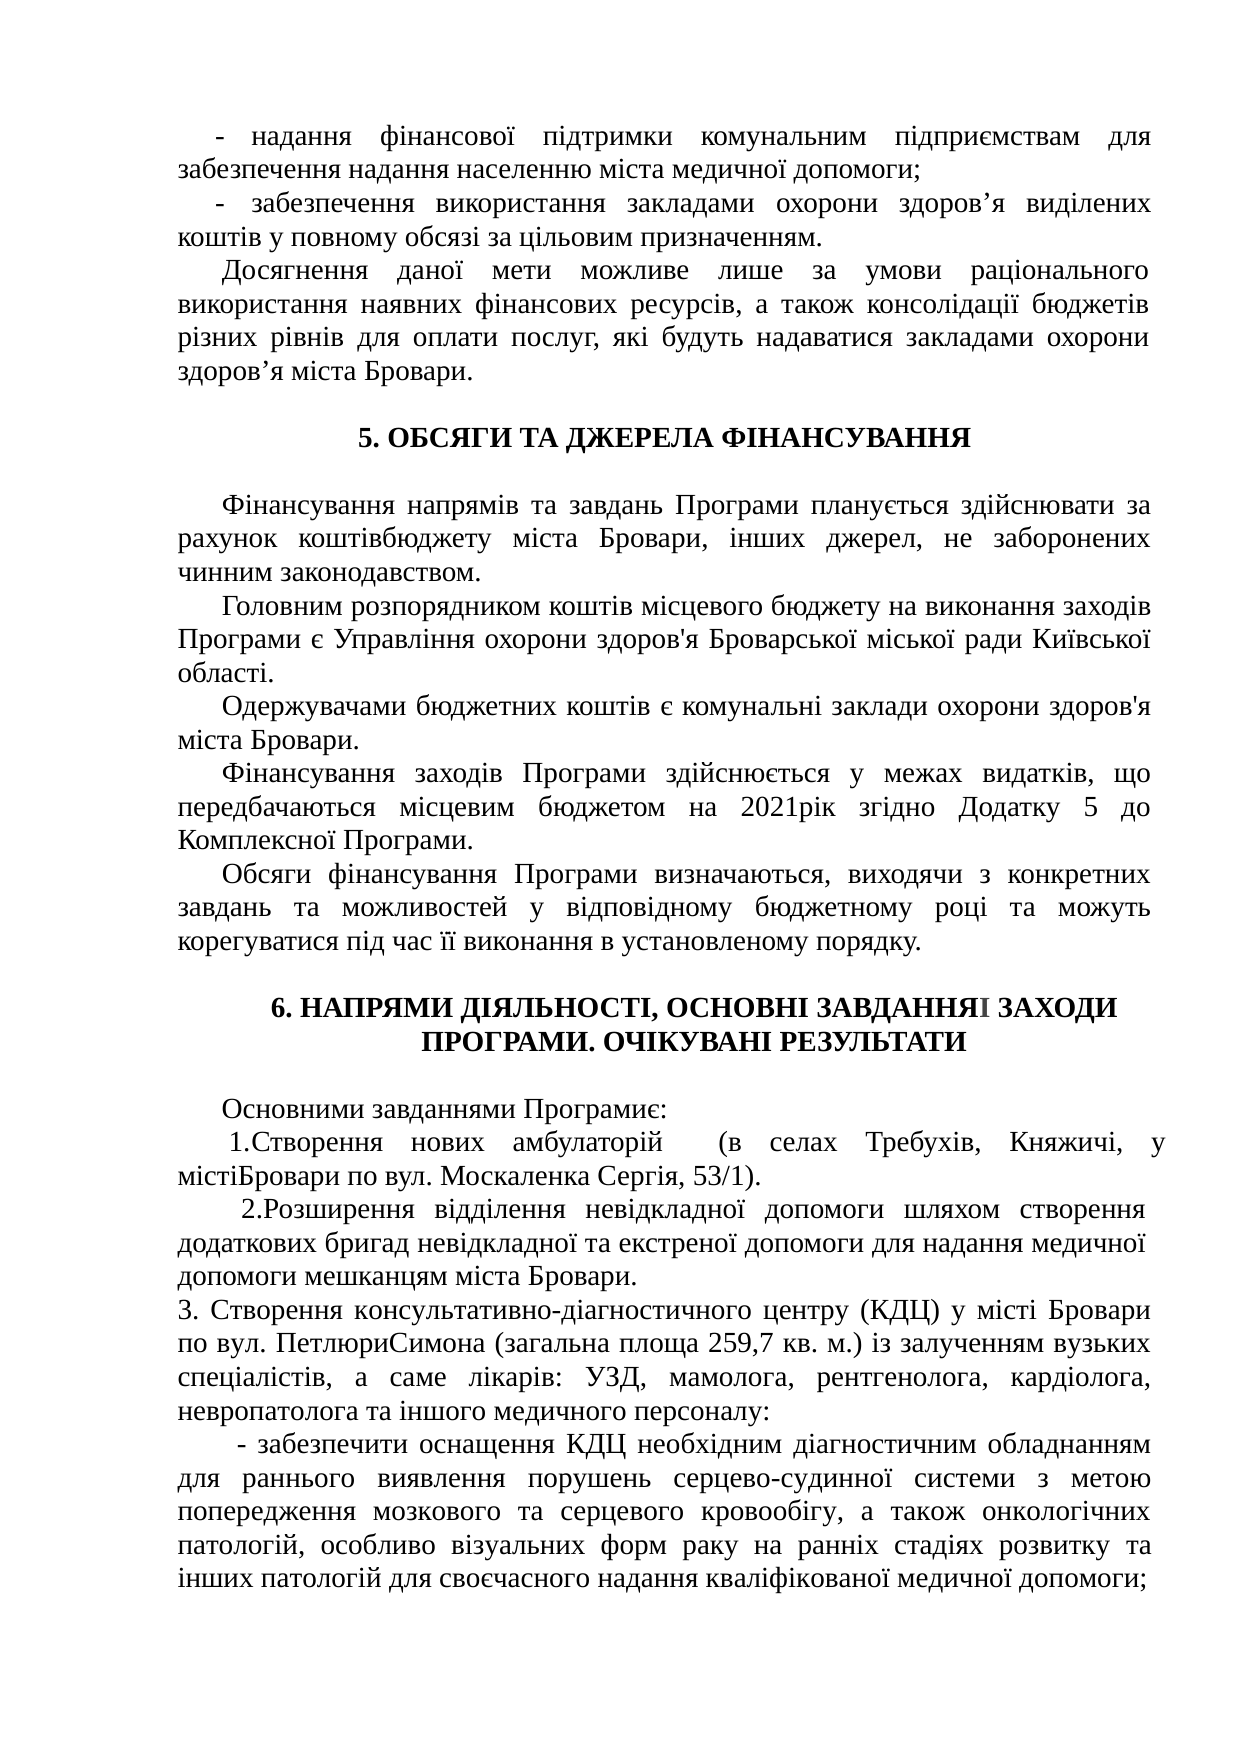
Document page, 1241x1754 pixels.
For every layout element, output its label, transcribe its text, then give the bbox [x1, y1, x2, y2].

text 5. ОБСЯГИ ТА ДЖЕРЕЛА ФІНАНСУВАННЯ [177, 420, 1152, 453]
text ПРОГРАМИ. ОЧІКУВАНІ РЕЗУЛЬТАТИ [148, 1024, 1167, 1057]
list надання фінансової підтримки комунальним підприємствам для забезпечення надання населенню міста медичної допомоги; [177, 118, 1152, 185]
list 2.Розширення відділення невідкладної допомоги шляхом створення додаткових бригад невідкладної та екстреної допомоги для надання медичної допомоги мешканцям міста Бровари. [177, 1191, 1146, 1292]
text 3. Створення консультативно-діагностичного центру (КДЦ) у місті Бровари по вул. ПетлюриСимона (загальна площа 259,7 кв. м.) із залученням вузьких спеціалістів, а саме лікарів: УЗД, мамолога, рентгенолога, кардіолога, невропатолога та іншого медичного персоналу: [177, 1292, 1152, 1426]
text Досягнення даної мети можливе лише за умови раціонального використання наявних фінансових ресурсів, а також консолідації бюджетів різних рівнів для оплати послуг, які будуть надаватися закладами охорони здоров’я міста Бровари. [177, 252, 1150, 386]
text Одержувачами бюджетних коштів є комунальні заклади охорони здоров'я міста Бровари. [177, 688, 1152, 755]
text Обсяги фінансування Програми визначаються, виходячи з конкретних завдань та можливостей у відповідному бюджетному році та можуть корегуватися під час її виконання в установленому порядку. [177, 856, 1152, 957]
text Головним розпорядником коштів місцевого бюджету на виконання заходів Програми є Управління охорони здоров'я Броварської міської ради Київської області. [177, 588, 1152, 688]
text 6. НАПРЯМИ ДІЯЛЬНОСТІ, ОСНОВНІ ЗАВДАННЯІ ЗАХОДИ [148, 990, 1167, 1024]
text - забезпечити оснащення КДЦ необхідним діагностичним обладнанням для раннього виявлення порушень серцево-судинної системи з метою попередження мозкового та серцевого кровообігу, а також онкологічних патологій, особливо візуальних форм раку на ранніх стадіях розвитку та інших патологій для своєчасного надання кваліфікованої медичної допомоги; [177, 1426, 1152, 1594]
text Фінансування напрямів та завдань Програми планується здійснювати за рахунок коштівбюджету міста Бровари, інших джерел, не заборонених чинним законодавством. [177, 487, 1152, 588]
list забезпечення використання закладами охорони здоров’я виділених коштів у повному обсязі за цільовим призначенням. [177, 185, 1152, 252]
list Створення нових амбулаторій (в селах Требухів, Княжичі, у містіБровари по вул. Москаленка Сергія, 53/1). [177, 1124, 1167, 1191]
text Основними завданнями Програмиє: [148, 1091, 1167, 1124]
text Фінансування заходів Програми здійснюється у межах видатків, що передбачаються місцевим бюджетом на 2021рік згідно Додатку 5 до Комплексної Програми. [177, 755, 1152, 856]
